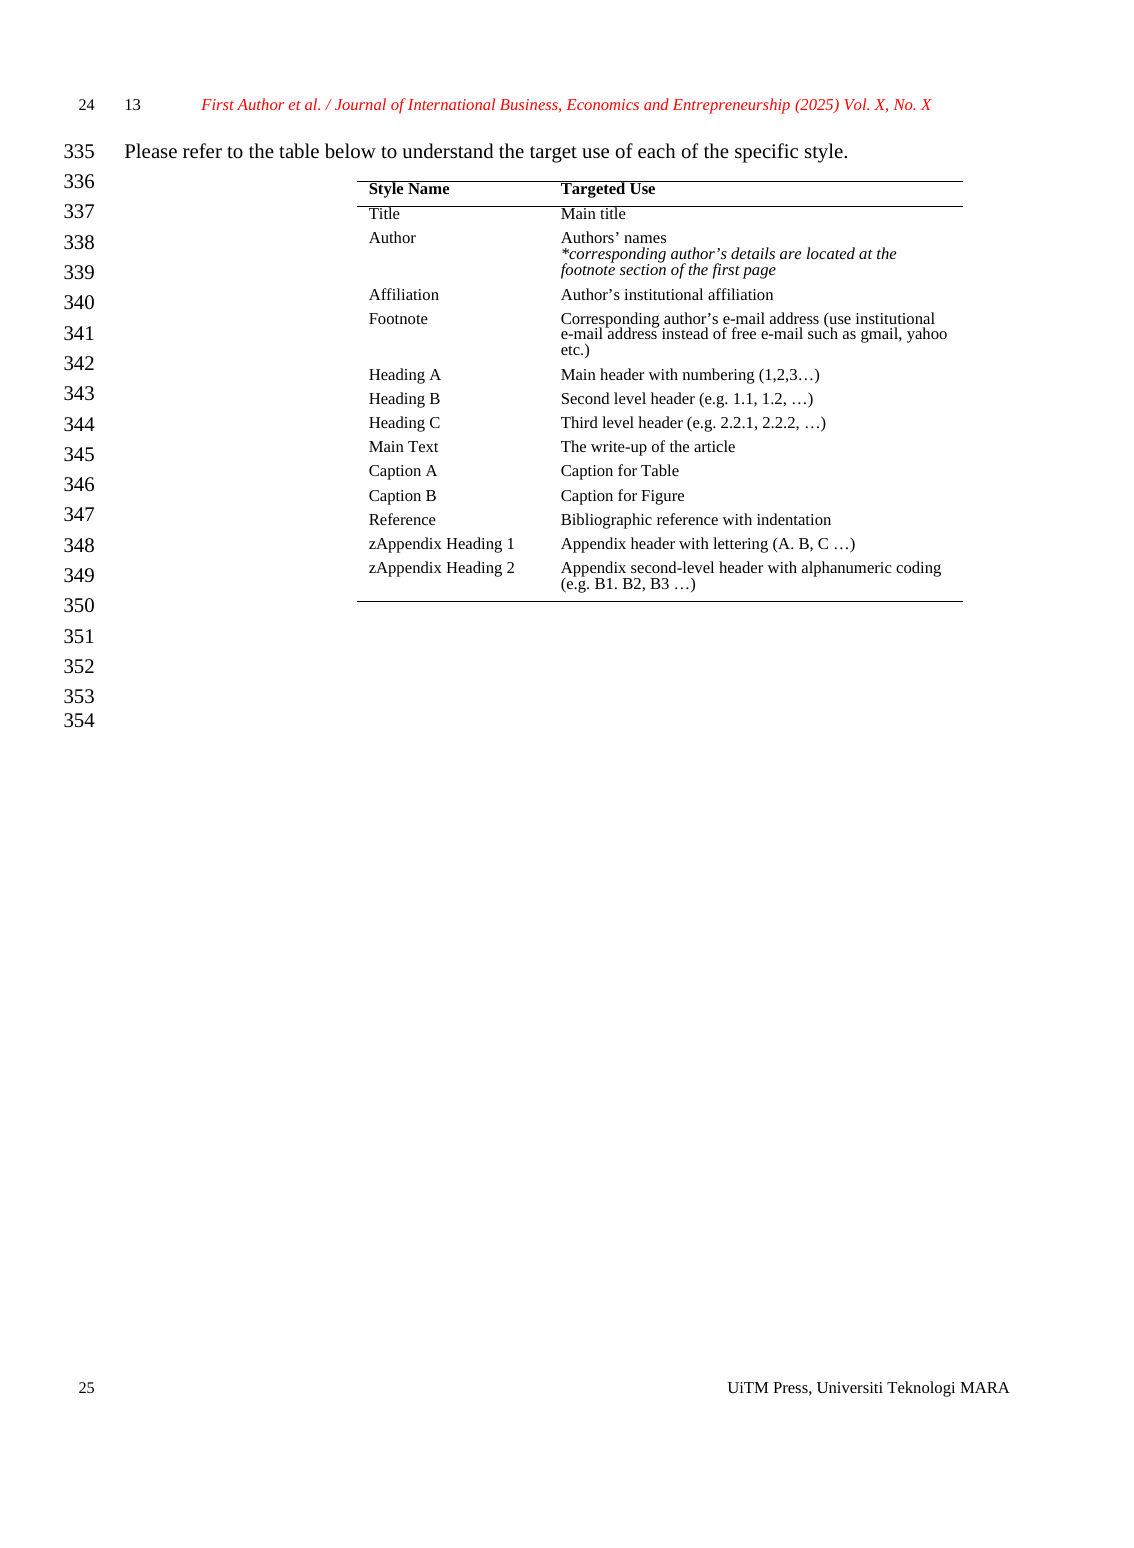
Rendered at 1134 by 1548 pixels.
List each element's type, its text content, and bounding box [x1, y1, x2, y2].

table_cell Heading C [357, 416, 549, 440]
table_cell zAppendix Heading 1 [357, 537, 549, 561]
table_cell Author [357, 231, 549, 287]
table_cell Main title [549, 207, 963, 231]
text Please refer to the table below to understand the target use of each of the specific style. [124, 139, 1010, 163]
table_cell Second level header (e.g. 1.1, 1.2, …) [549, 392, 963, 416]
table_cell Title [357, 207, 549, 231]
table_cell zAppendix Heading 2 [357, 561, 549, 601]
table_cell Author’s institutional affiliation [549, 288, 963, 312]
table_cell Footnote [357, 312, 549, 368]
table_cell Caption for Figure [549, 489, 963, 513]
table_cell Authors’ names *corresponding author’s details are located at the footnote section of the first page [549, 231, 963, 287]
table_cell Third level header (e.g. 2.2.1, 2.2.2, …) [549, 416, 963, 440]
table_cell Affiliation [357, 288, 549, 312]
table_header Targeted Use [549, 182, 963, 206]
table_cell Caption B [357, 489, 549, 513]
table_cell Bibliographic reference with indentation [549, 513, 963, 537]
table_cell Reference [357, 513, 549, 537]
table_cell Appendix header with lettering (A. B, C …) [549, 537, 963, 561]
table_cell Heading A [357, 368, 549, 392]
table_cell The write-up of the article [549, 440, 963, 464]
table_cell Heading B [357, 392, 549, 416]
table_cell Caption for Table [549, 464, 963, 488]
table_header Style Name [357, 182, 549, 206]
table_cell Main Text [357, 440, 549, 464]
table_cell Main header with numbering (1,2,3…) [549, 368, 963, 392]
table_cell Caption A [357, 464, 549, 488]
table_cell Appendix second-level header with alphanumeric coding (e.g. B1. B2, B3 …) [549, 561, 963, 601]
table_cell Corresponding author’s e-mail address (use institutional e-mail address instead of free e-mail such as gmail, yahoo etc.) [549, 312, 963, 368]
